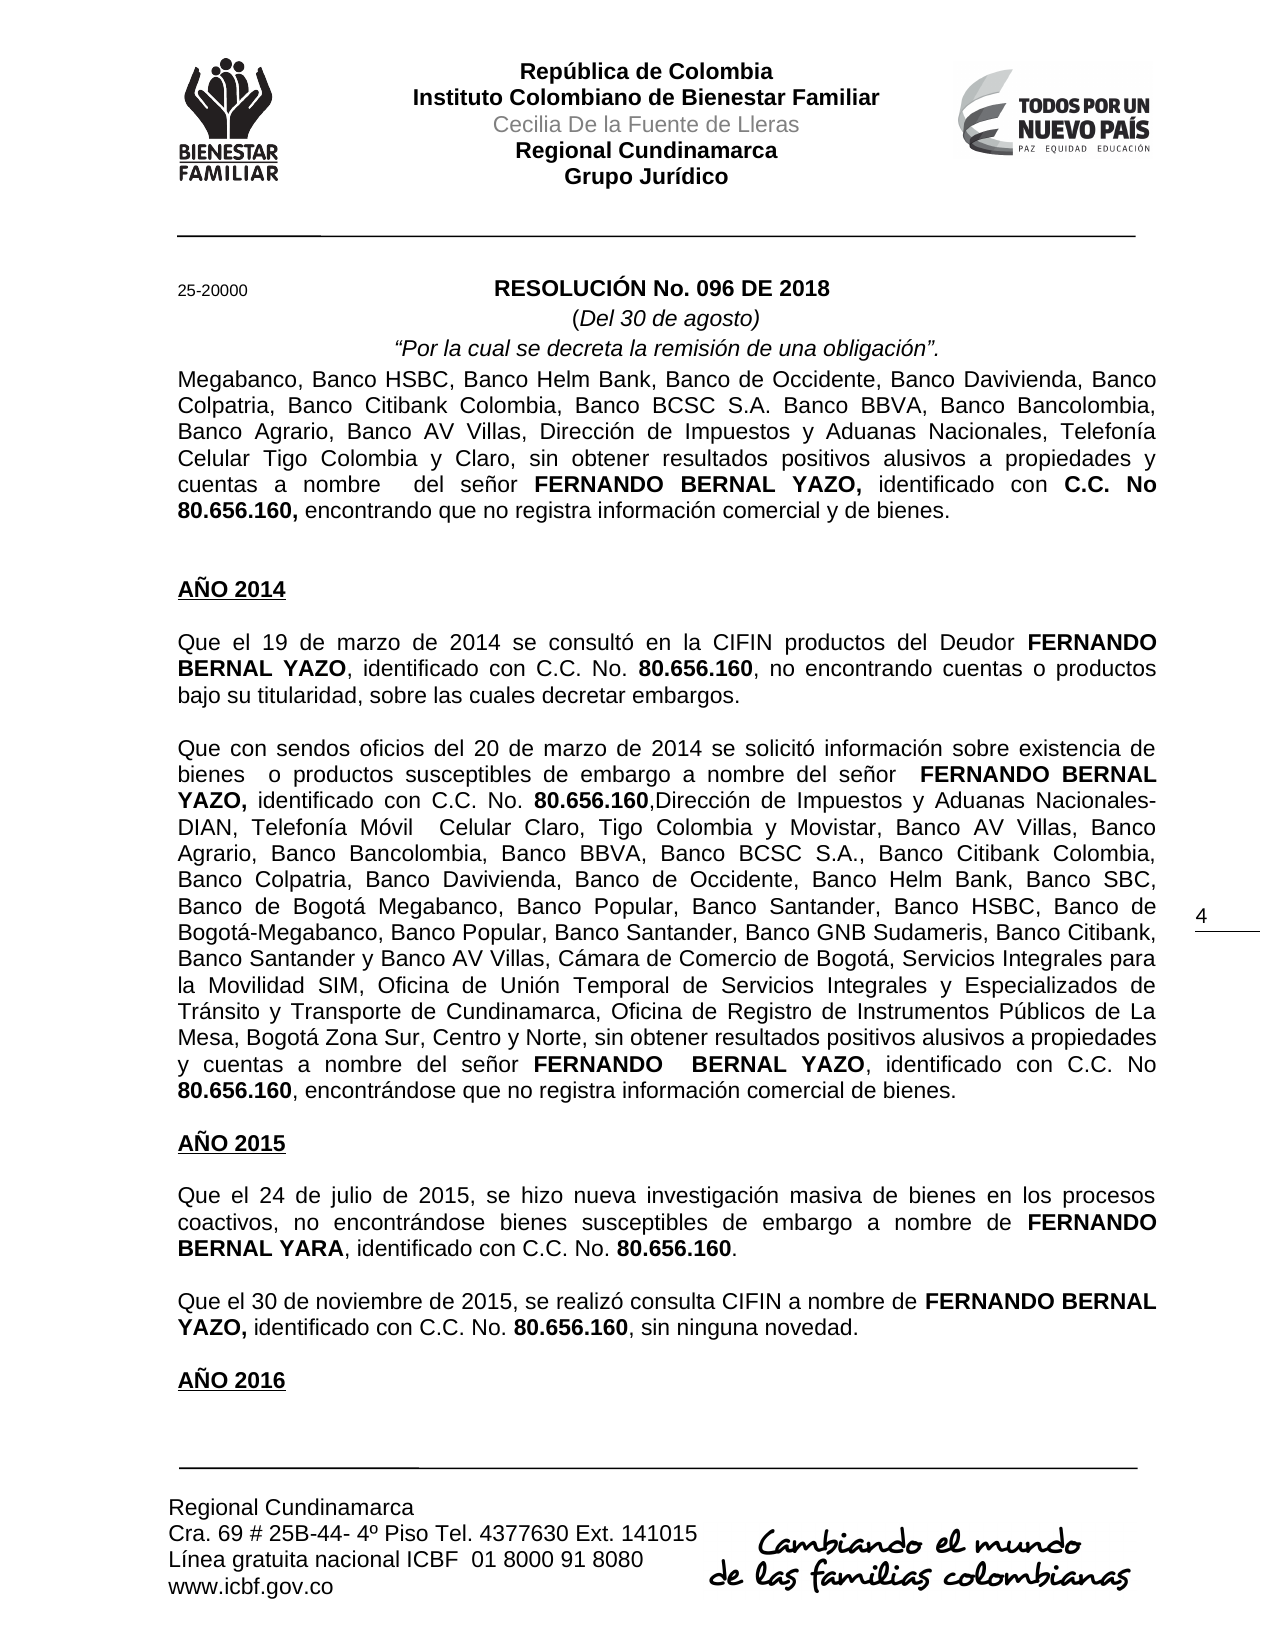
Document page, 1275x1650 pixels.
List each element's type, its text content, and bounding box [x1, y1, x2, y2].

text Que el 19 de marzo de 2014 se consultó en la CIFIN productos del Deudor FERNANDO BERNAL YAZO, identificado con C.C. No. 80.656.160, no encontrando cuentas o productos bajo su titularidad, sobre las cuales decretar embargos. [177, 629, 1157, 708]
text AÑO 2014 [177, 576, 1157, 603]
picture [179, 58, 278, 181]
picture [703, 1522, 1138, 1600]
text Que el 30 de noviembre de 2015, se realizó consulta CIFIN a nombre de FERNANDO BERNAL YAZO, identificado con C.C. No. 80.656.160, sin ninguna novedad. [177, 1288, 1157, 1341]
text Que el 24 de julio de 2015, se hizo nueva investigación masiva de bienes en los procesos coactivos, no encontrándose bienes susceptibles de embargo a nombre de FERNANDO BERNAL YARA, identificado con C.C. No. 80.656.160. [177, 1182, 1157, 1262]
picture [953, 61, 1153, 159]
text AÑO 2015 [177, 1130, 1157, 1156]
text AÑO 2016 [177, 1367, 1157, 1393]
text Que con sendos oficios del 20 de marzo de 2014 se solicitó información sobre existencia de bienes o productos susceptibles de embargo a nombre del señor FERNANDO BERNAL YAZO, identificado con C.C. No. 80.656.160,Dirección de Impuestos y Aduanas Nacionales-DIAN, Telefonía Móvil Celular Claro, Tigo Colombia y Movistar, Banco AV Villas, Banco Agrario, Banco Bancolombia, Banco BBVA, Banco BCSC S.A., Banco Citibank Colombia, Banco Colpatria, Banco Davivienda, Banco de Occidente, Banco Helm Bank, Banco SBC, Banco de Bogotá Megabanco, Banco Popular, Banco Santander, Banco HSBC, Banco de Bogotá-Megabanco, Banco Popular, Banco Santander, Banco GNB Sudameris, Banco Citibank, Banco Santander y Banco AV Villas, Cámara de Comercio de Bogotá, Servicios Integrales para la Movilidad SIM, Oficina de Unión Temporal de Servicios Integrales y Especializados de Tránsito y Transporte de Cundinamarca, Oficina de Registro de Instrumentos Públicos de La Mesa, Bogotá Zona Sur, Centro y Norte, sin obtener resultados positivos alusivos a propiedades y cuentas a nombre del señor FERNANDO BERNAL YAZO, identificado con C.C. No 80.656.160, encontrándose que no registra información comercial de bienes. [177, 734, 1157, 1103]
